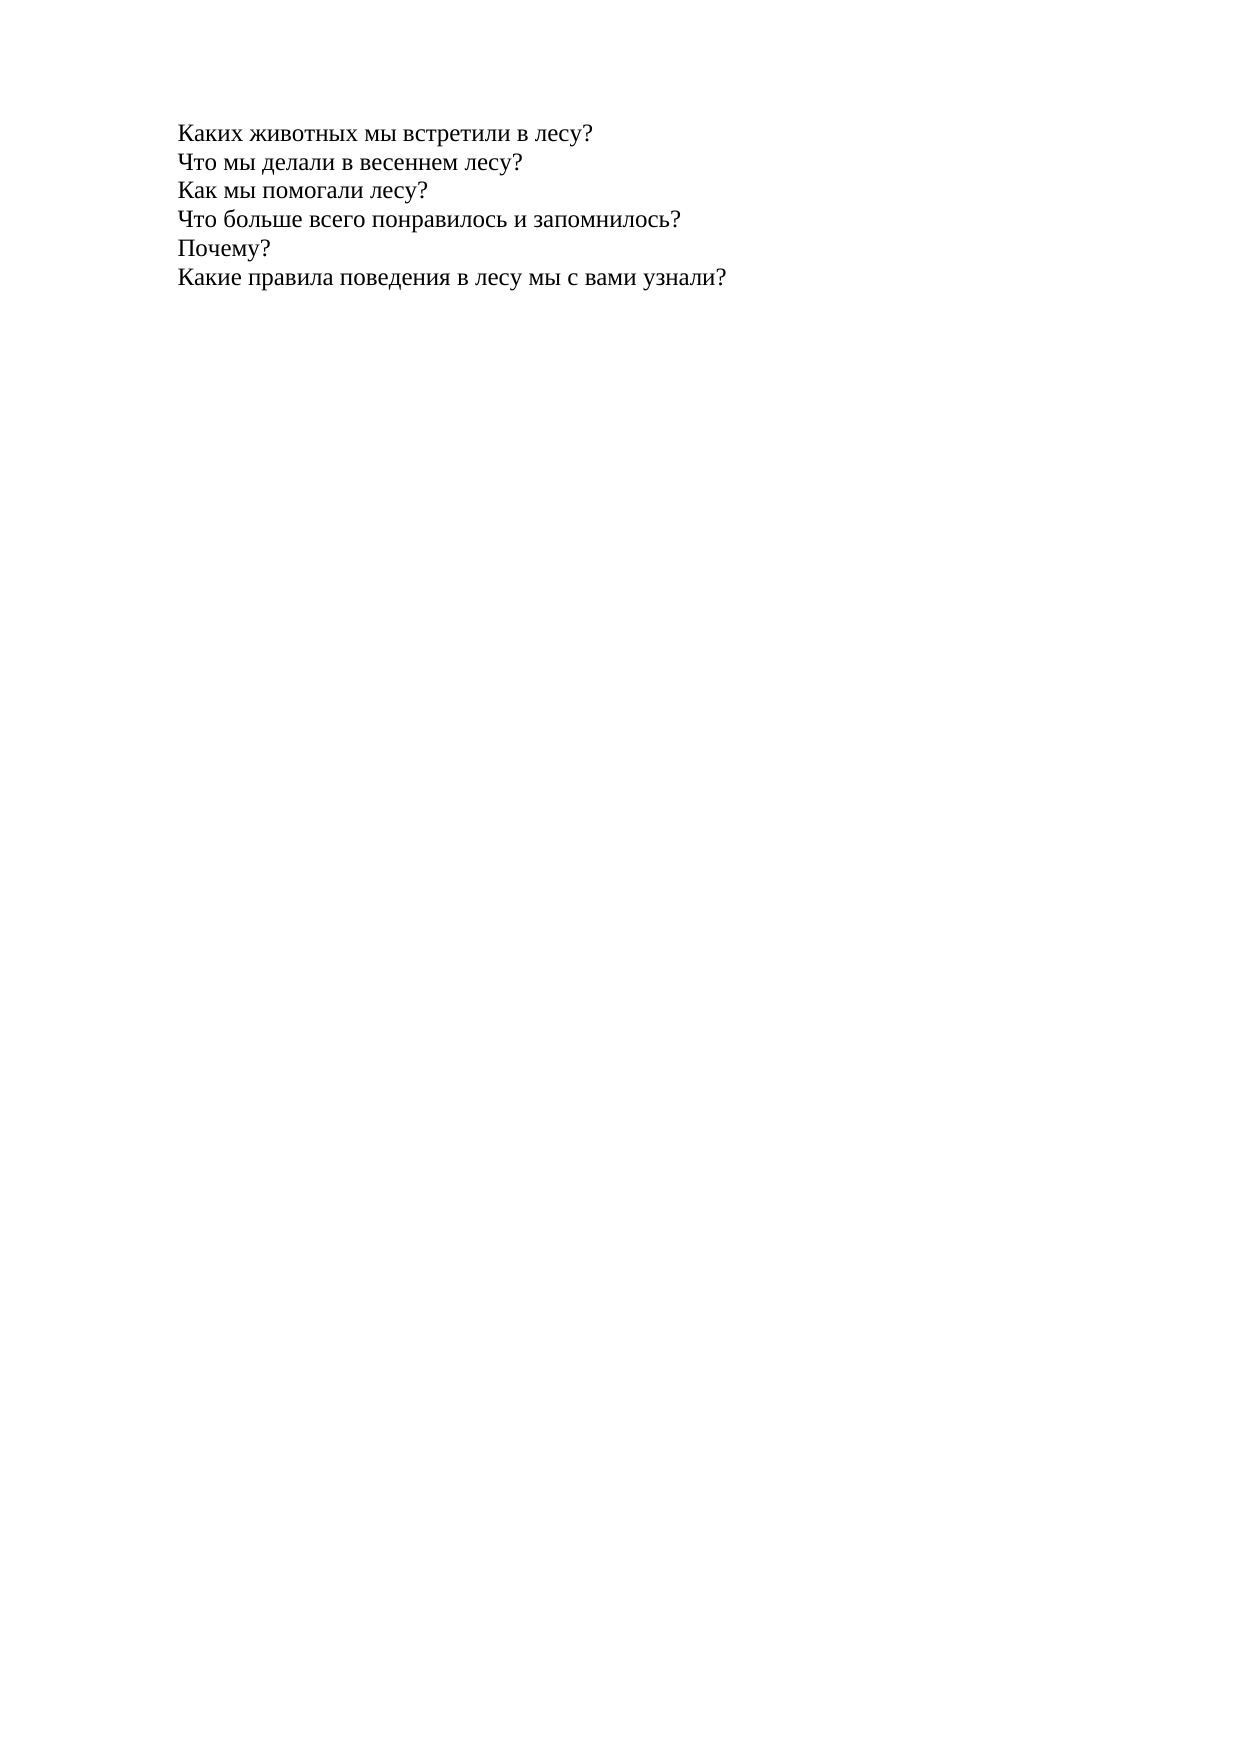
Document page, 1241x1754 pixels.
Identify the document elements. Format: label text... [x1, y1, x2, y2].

text Как мы помогали лесу? [177, 176, 1152, 204]
text Что больше всего понравилось и запомнилось? [177, 204, 1152, 233]
text Какие правила поведения в лесу мы с вами узнали? [177, 262, 1152, 291]
text Почему? [177, 233, 1152, 262]
text Что мы делали в весеннем лесу? [177, 147, 1152, 176]
text Каких животных мы встретили в лесу? [177, 118, 1152, 147]
